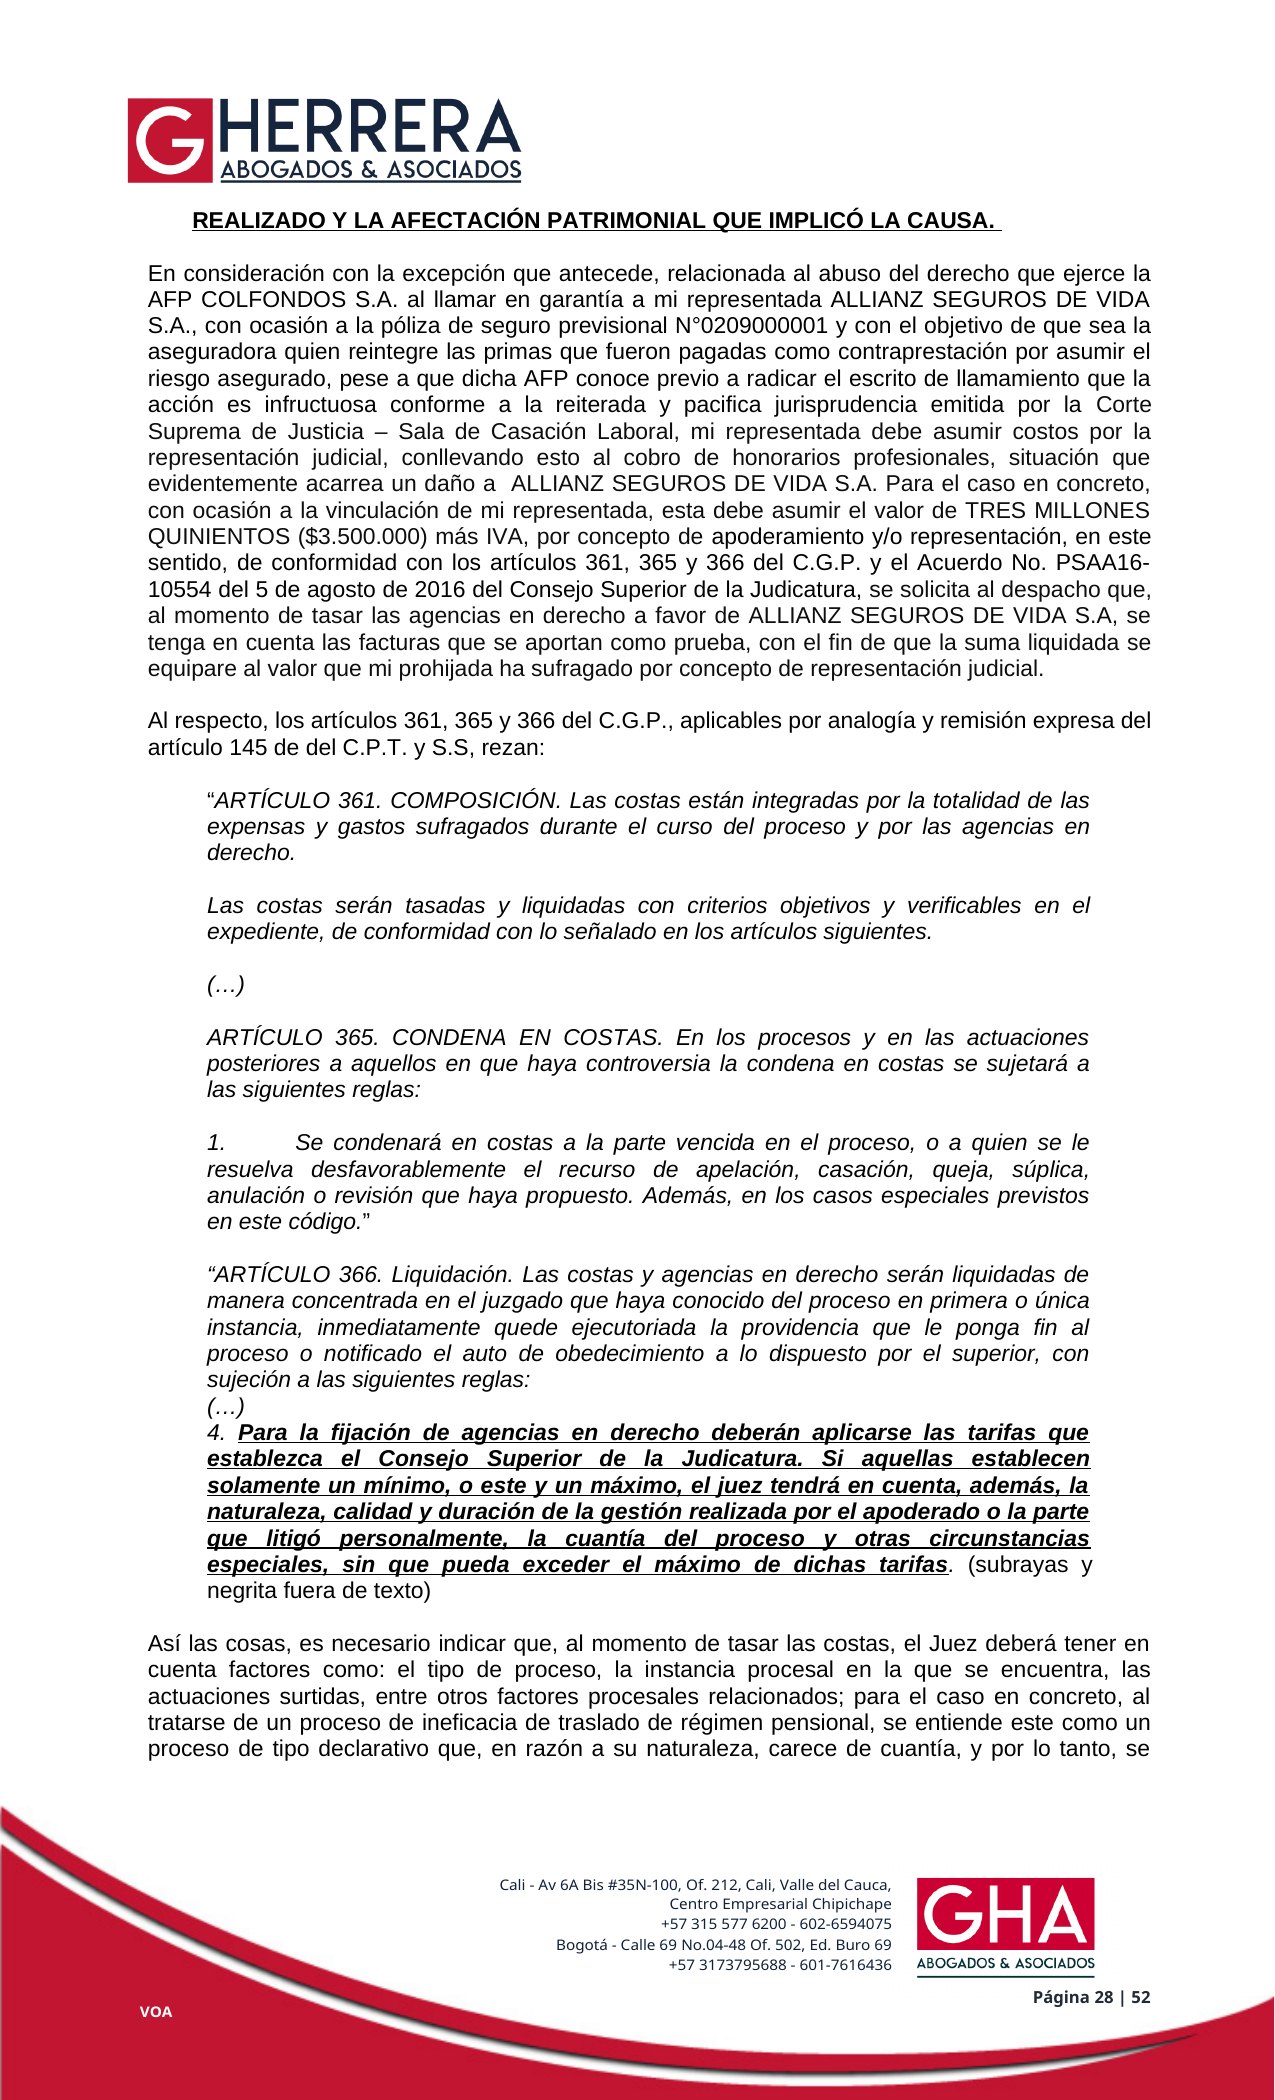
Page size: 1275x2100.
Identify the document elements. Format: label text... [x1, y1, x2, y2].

text En consideración con la excepción que antecede, relacionada al abuso del derecho que ejerce la AFP COLFONDOS S.A. al llamar en garantía a mi representada ALLIANZ SEGUROS DE VIDA S.A., con ocasión a la póliza de seguro previsional N°0209000001 y con el objetivo de que sea la aseguradora quien reintegre las primas que fueron pagadas como contraprestación por asumir el riesgo asegurado, pese a que dicha AFP conoce previo a radicar el escrito de llamamiento que la acción es infructuosa conforme a la reiterada y pacifica jurisprudencia emitida por la Corte Suprema de Justicia – Sala de Casación Laboral, mi representada debe asumir costos por la representación judicial, conllevando esto al cobro de honorarios profesionales, situación que evidentemente acarrea un daño a ALLIANZ SEGUROS DE VIDA S.A. Para el caso en concreto, con ocasión a la vinculación de mi representada, esta debe asumir el valor de TRES MILLONES QUINIENTOS ($3.500.000) más IVA, por concepto de apoderamiento y/o representación, en este sentido, de conformidad con los artículos 361, 365 y 366 del C.G.P. y el Acuerdo No. PSAA16-10554 del 5 de agosto de 2016 del Consejo Superior de la Judicatura, se solicita al despacho que, al momento de tasar las agencias en derecho a favor de ALLIANZ SEGUROS DE VIDA S.A, se tenga en cuenta las facturas que se aportan como prueba, con el fin de que la suma liquidada se equipare al valor que mi prohijada ha sufragado por concepto de representación judicial. [148, 259, 1152, 681]
list Las costas serán tasadas y liquidadas con criterios objetivos y verificables en el expediente, de conformidad con lo señalado en los artículos siguientes. [207, 892, 1093, 945]
list “ARTÍCULO 361. COMPOSICIÓN. Las costas están integradas por la totalidad de las expensas y gastos sufragados durante el curso del proceso y por las agencias en derecho. [207, 787, 1093, 866]
text Al respecto, los artículos 361, 365 y 366 del C.G.P., aplicables por analogía y remisión expresa del artículo 145 de del C.P.T. y S.S, rezan: [148, 707, 1152, 760]
picture [0, 1793, 1275, 2100]
picture [107, 75, 541, 206]
text “ARTÍCULO 366. Liquidación. Las costas y agencias en derecho serán liquidadas de manera concentrada en el juzgado que haya conocido del proceso en primera o única instancia, inmediatamente quede ejecutoriada la providencia que le ponga fin al proceso o notificado el auto de obedecimiento a lo dispuesto por el superior, con sujeción a las siguientes reglas: [207, 1261, 1093, 1393]
list Se condenará en costas a la parte vencida en el proceso, o a quien se le resuelva desfavorablemente el recurso de apelación, casación, queja, súplica, anulación o revisión que haya propuesto. Además, en los casos especiales previstos en este código.” [207, 1129, 1093, 1234]
text (…) [207, 1393, 1093, 1419]
list (…) [207, 971, 1093, 997]
list ARTÍCULO 365. CONDENA EN COSTAS. En los procesos y en las actuaciones posteriores a aquellos en que haya controversia la condena en costas se sujetará a las siguientes reglas: [207, 1024, 1093, 1103]
text 4. Para la fijación de agencias en derecho deberán aplicarse las tarifas que establezca el Consejo Superior de la Judicatura. Si aquellas establecen solamente un mínimo, o este y un máximo, el juez tendrá en cuenta, además, la naturaleza, calidad y duración de la gestión realizada por el apoderado o la parte que litigó personalmente, la cuantía del proceso y otras circunstancias especiales, sin que pueda exceder el máximo de dichas tarifas. (subrayas y negrita fuera de texto) [207, 1419, 1093, 1603]
